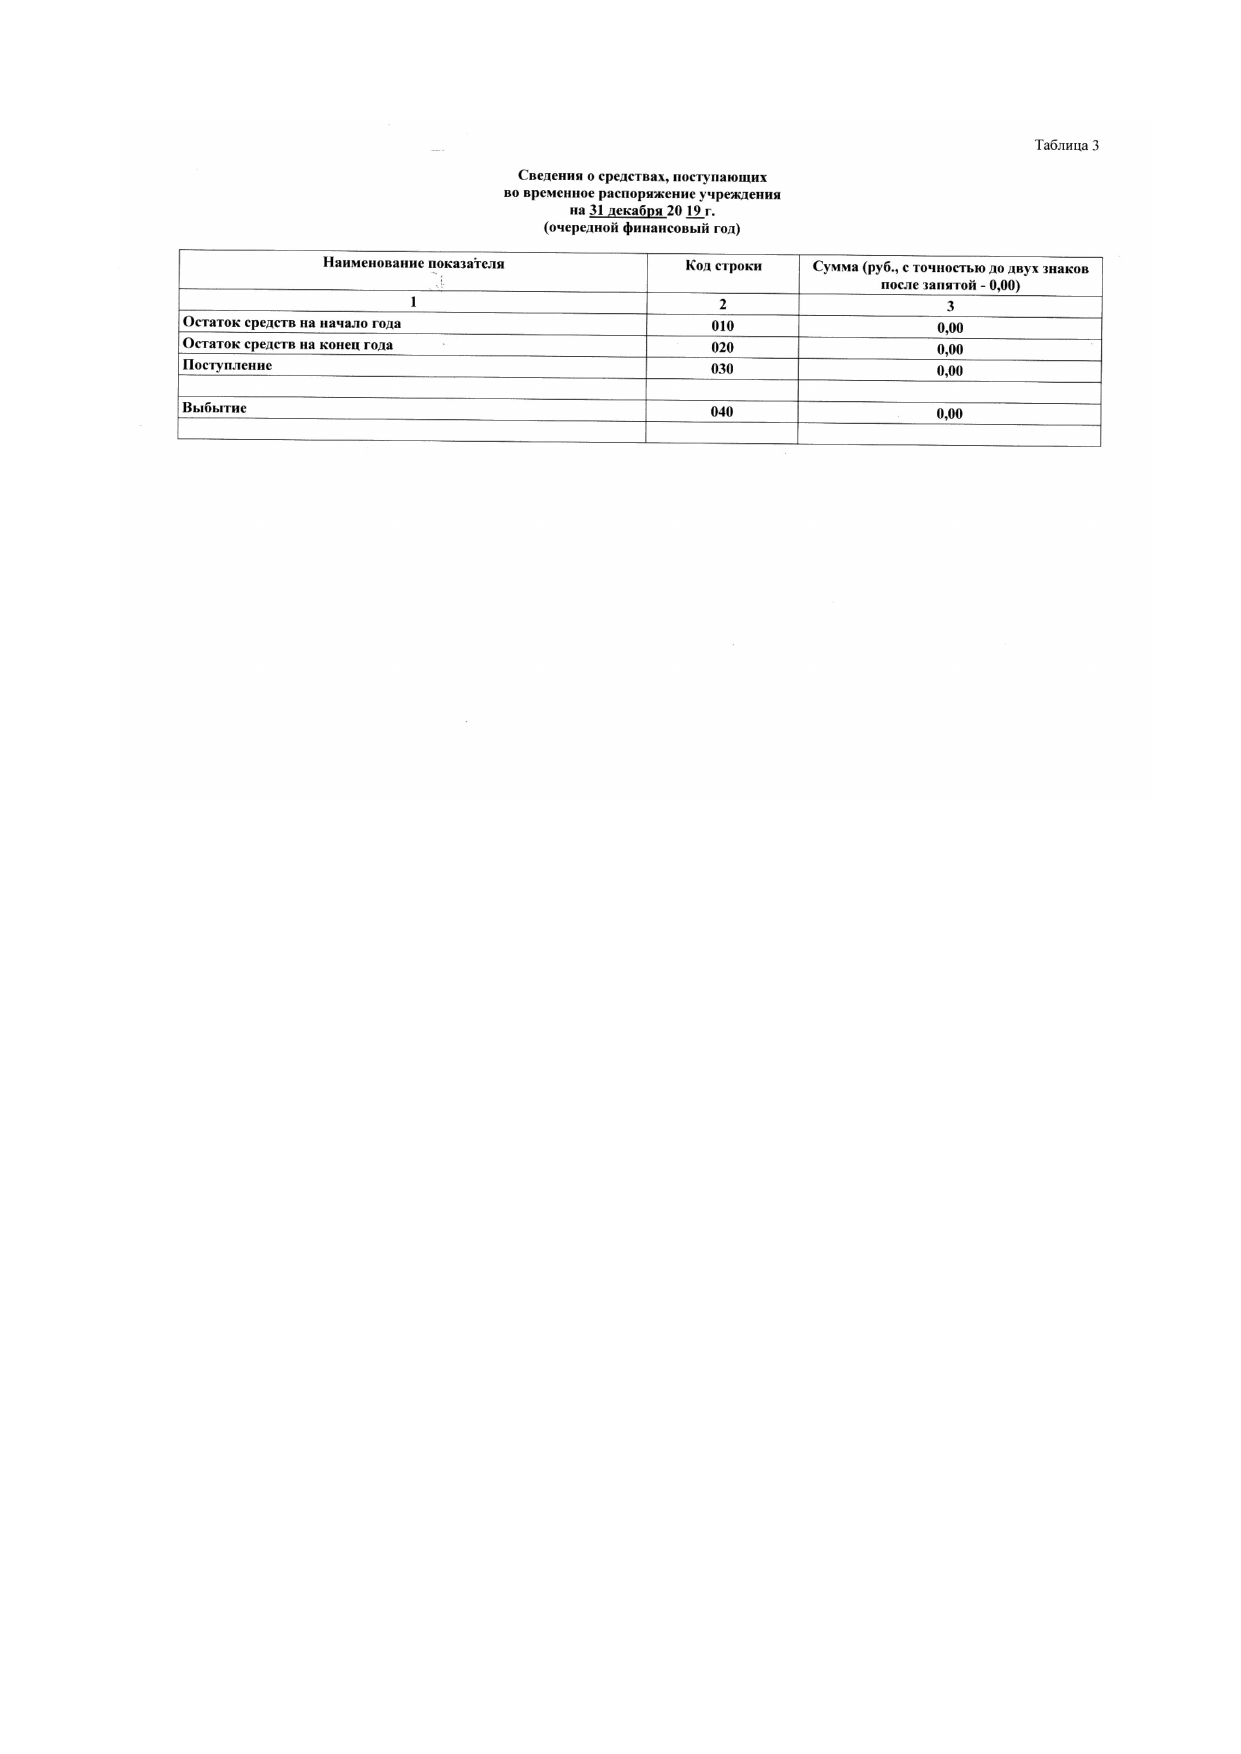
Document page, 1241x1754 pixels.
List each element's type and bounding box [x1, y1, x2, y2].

picture [118, 118, 1154, 806]
